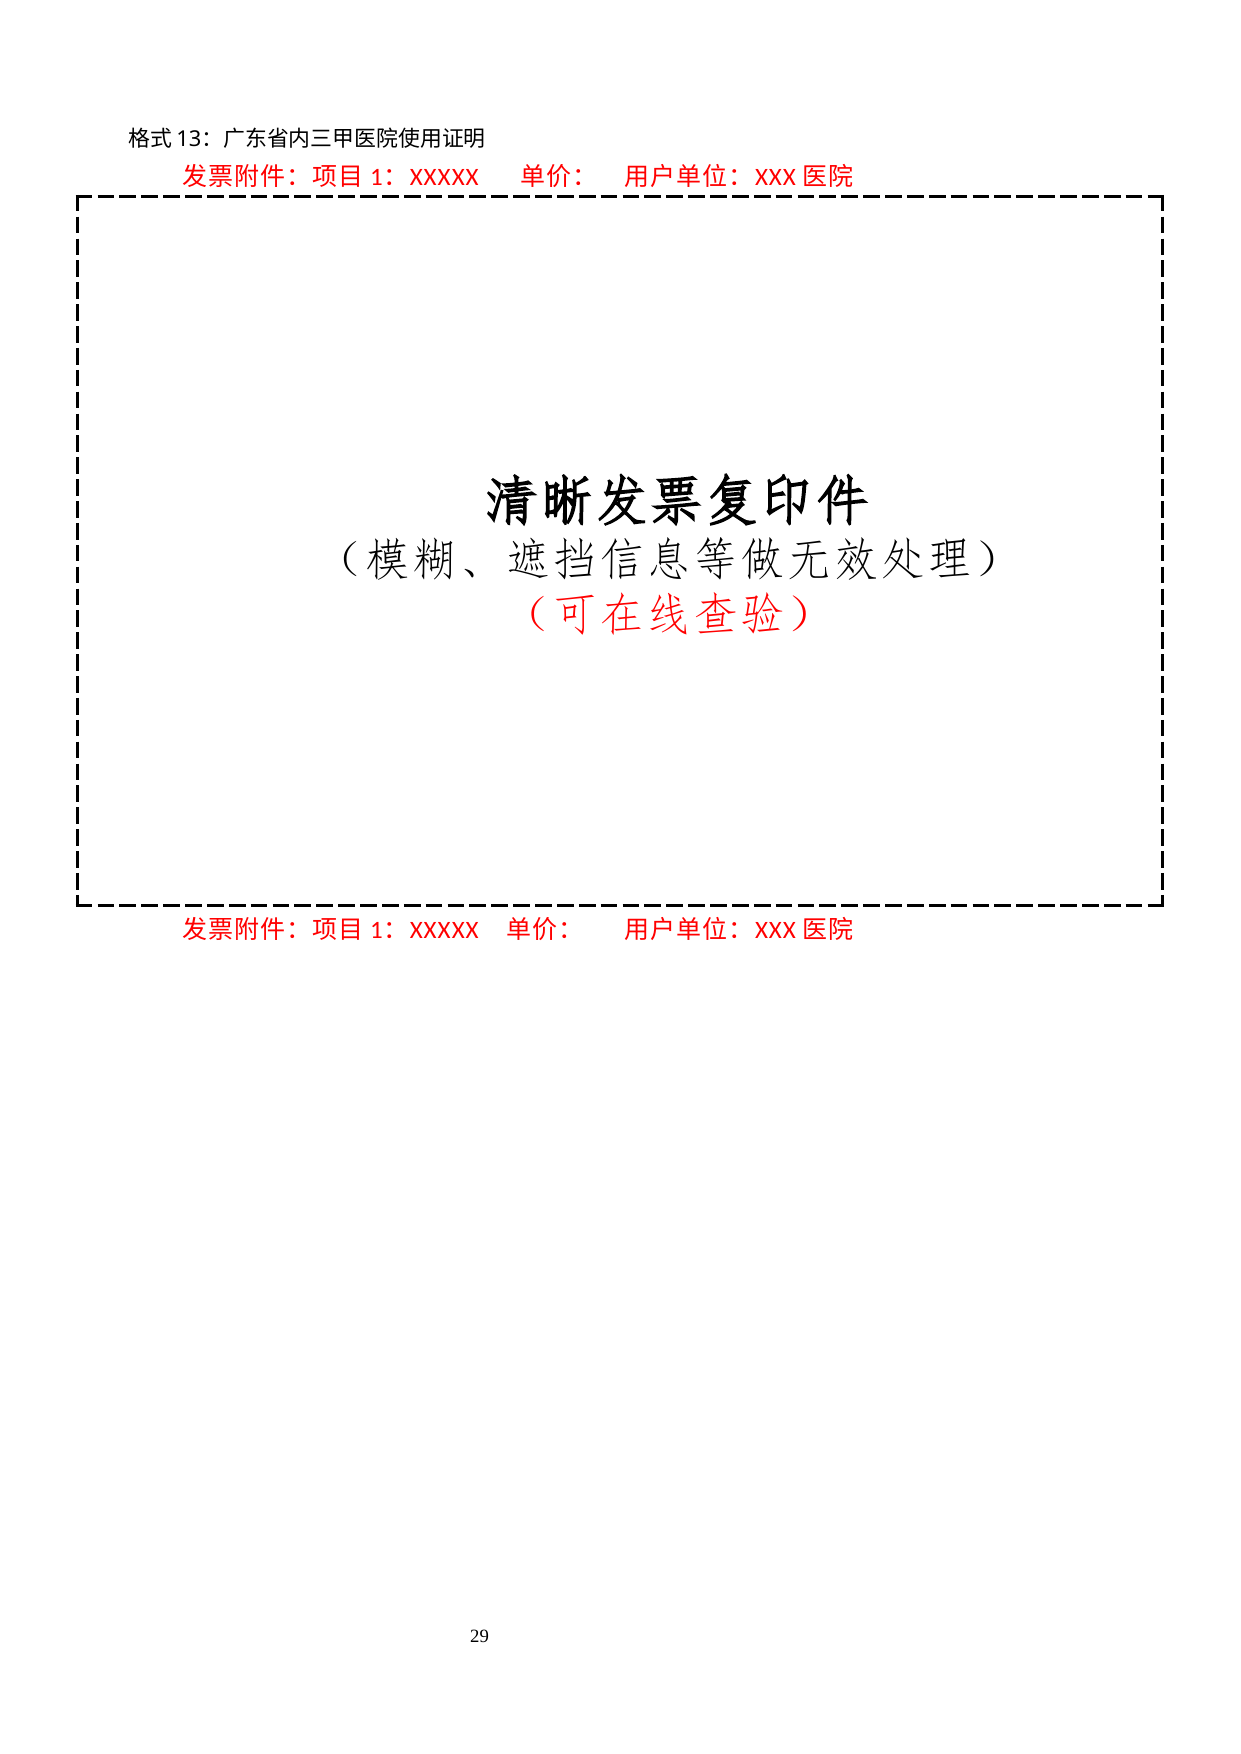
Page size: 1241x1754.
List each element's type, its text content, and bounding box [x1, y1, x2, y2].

text 发票附件：项目1：XXXXX 单价： 用户单位：XXX医院 [128, 156, 1112, 192]
text 格式13：广东省内三甲医院使用证明 [128, 120, 1112, 153]
table_header 清晰发票复印件 （模糊、遮挡信息等做无效处理） （可在线查验） [77, 195, 1163, 903]
text 发票附件：项目1：XXXXX 单价： 用户单位：XXX医院 [128, 909, 1112, 945]
